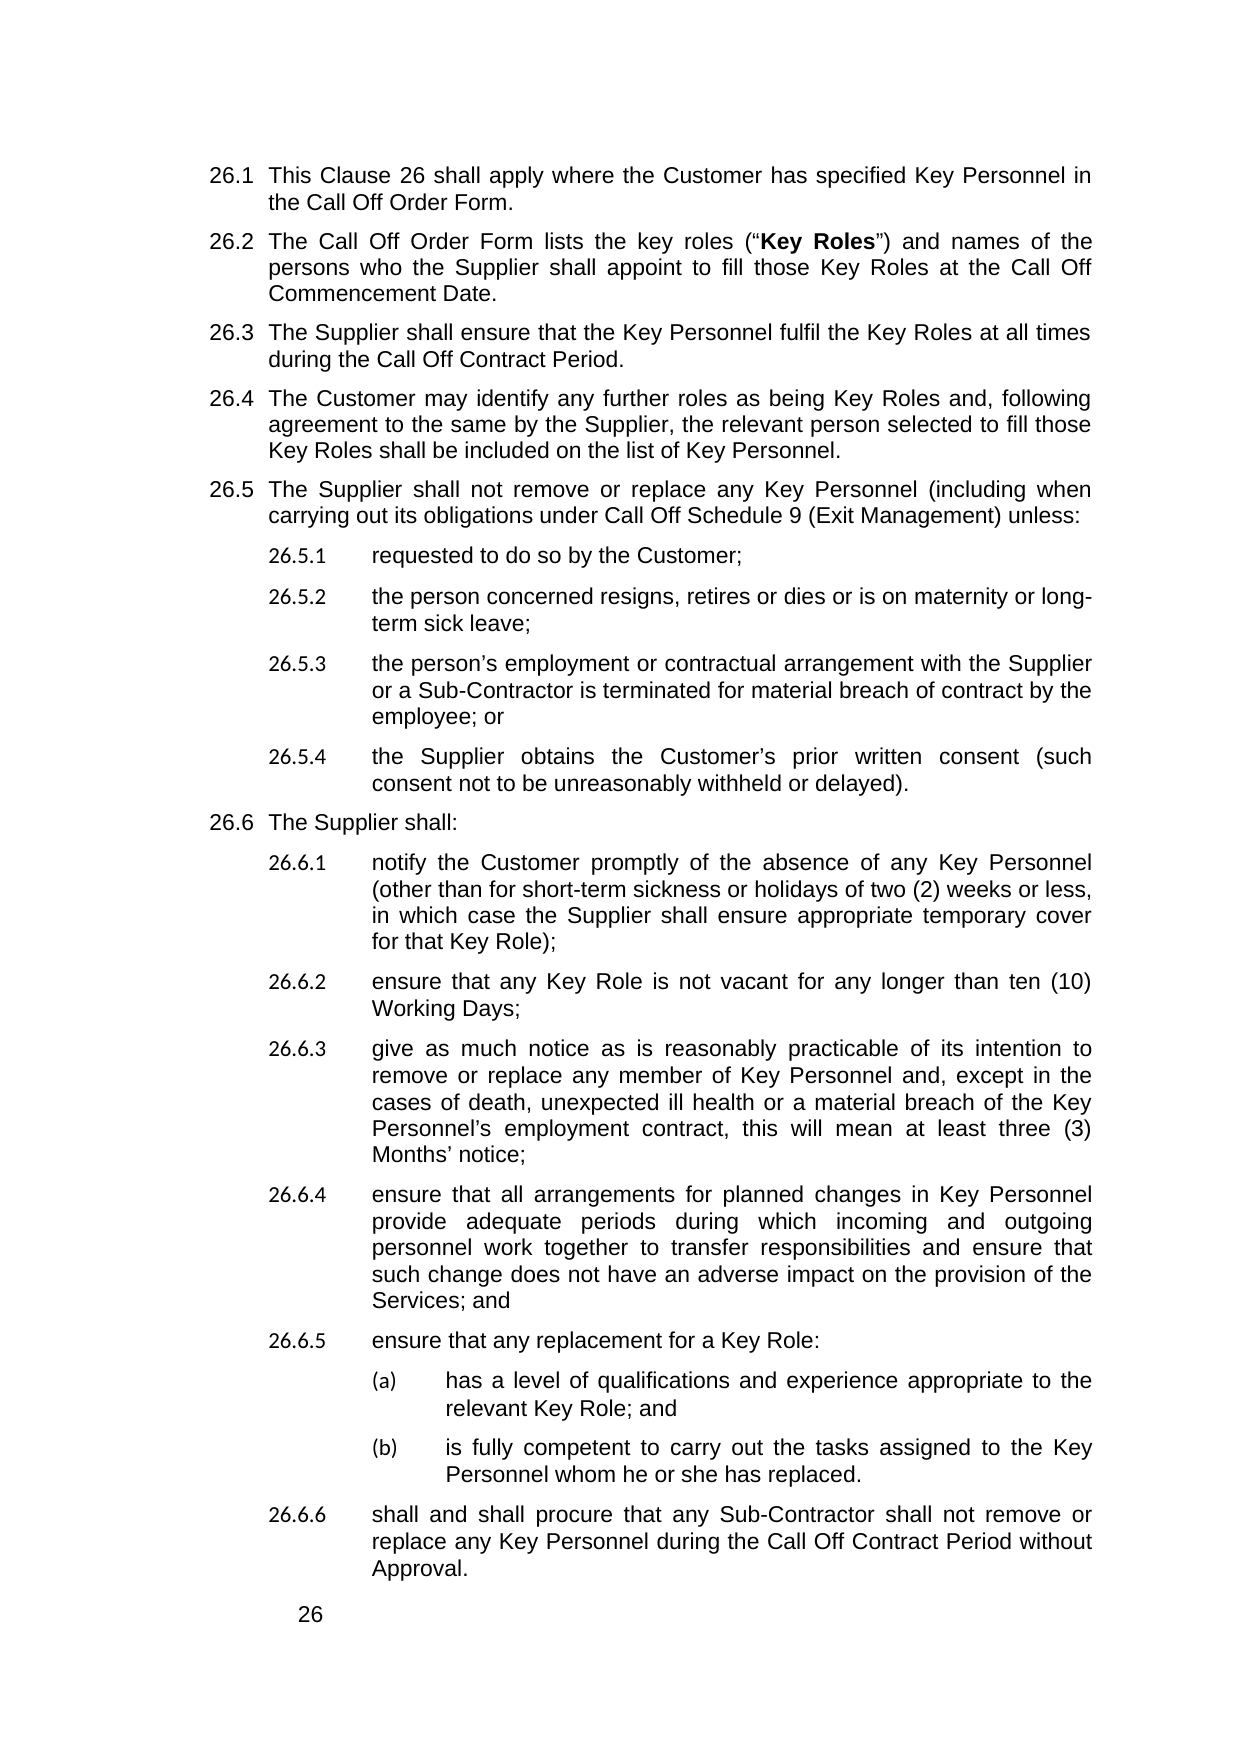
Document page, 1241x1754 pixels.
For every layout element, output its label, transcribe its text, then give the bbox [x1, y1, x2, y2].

text This Clause 26 shall apply where the Customer has specified Key Personnel in the Call Off Order Form. [209, 162, 1093, 215]
text shall and shall procure that any Sub-Contractor shall not remove or replace any Key Personnel during the Call Off Contract Period without Approval. [268, 1500, 1093, 1581]
text the Supplier obtains the Customer’s prior written consent (such consent not to be unreasonably withheld or delayed). [268, 742, 1093, 796]
text ensure that any replacement for a Key Role: [268, 1326, 1093, 1354]
text The Customer may identify any further roles as being Key Roles and, following agreement to the same by the Supplier, the relevant person selected to fill those Key Roles shall be included on the list of Key Personnel. [209, 384, 1093, 463]
text give as much notice as is reasonably practicable of its intention to remove or replace any member of Key Personnel and, except in the cases of death, unexpected ill health or a material breach of the Key Personnel’s employment contract, this will mean at least three (3) Months’ notice; [268, 1034, 1093, 1167]
text the person concerned resigns, retires or dies or is on maternity or long-term sick leave; [268, 582, 1093, 636]
text ensure that any Key Role is not vacant for any longer than ten (10) Working Days; [268, 967, 1093, 1022]
text ensure that all arrangements for planned changes in Key Personnel provide adequate periods during which incoming and outgoing personnel work together to transfer responsibilities and ensure that such change does not have an adverse impact on the provision of the Services; and [268, 1180, 1093, 1313]
text the person’s employment or contractual arrangement with the Supplier or a Sub-Contractor is terminated for material breach of contract by the employee; or [268, 649, 1093, 729]
text notify the Customer promptly of the absence of any Key Personnel (other than for short-term sickness or holidays of two (2) weeks or less, in which case the Supplier shall ensure appropriate temporary cover for that Key Role); [268, 848, 1093, 955]
text The Supplier shall ensure that the Key Personnel fulfil the Key Roles at all times during the Call Off Contract Period. [209, 319, 1093, 372]
text has a level of qualifications and experience appropriate to the relevant Key Role; and [372, 1366, 1093, 1421]
text The Supplier shall not remove or replace any Key Personnel (including when carrying out its obligations under Call Off Schedule 9 (Exit Management) unless: [209, 476, 1093, 529]
text The Call Off Order Form lists the key roles (“Key Roles”) and names of the persons who the Supplier shall appoint to fill those Key Roles at the Call Off Commencement Date. [209, 228, 1093, 307]
text The Supplier shall: [209, 809, 1093, 835]
text is fully competent to carry out the tasks assigned to the Key Personnel whom he or she has replaced. [372, 1433, 1093, 1488]
text requested to do so by the Customer; [268, 541, 1093, 569]
